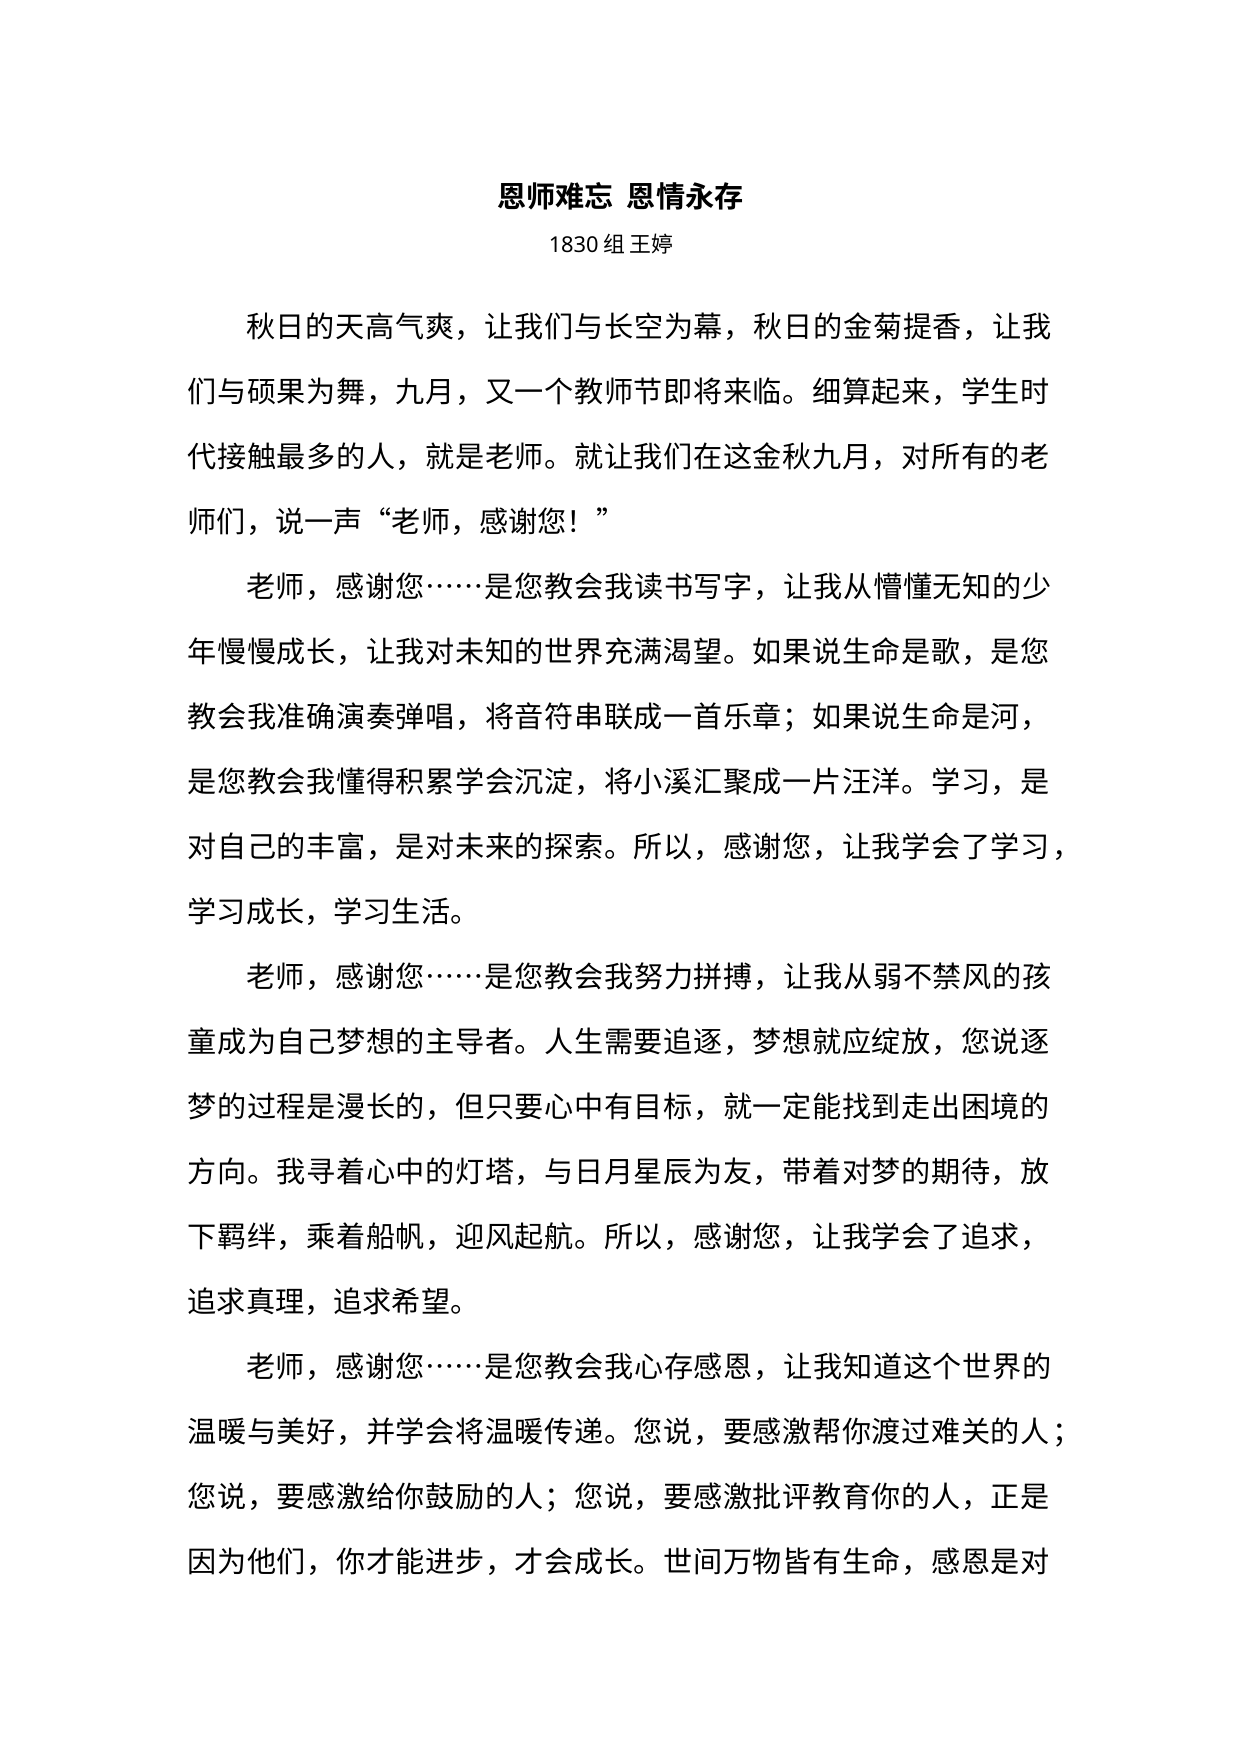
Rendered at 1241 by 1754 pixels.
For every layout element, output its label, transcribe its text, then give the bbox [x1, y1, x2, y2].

text 恩师难忘 恩情永存 [187, 162, 1053, 227]
text 秋日的天高气爽，让我们与长空为幕，秋日的金菊提香，让我们与硕果为舞，九月，又一个教师节即将来临。细算起来，学生时代接触最多的人，就是老师。就让我们在这金秋九月，对所有的老师们，说一声“老师，感谢您！” [187, 292, 1053, 552]
text 1830组 王婷 [187, 227, 1009, 259]
text 老师，感谢您……是您教会我努力拼搏，让我从弱不禁风的孩童成为自己梦想的主导者。人生需要追逐，梦想就应绽放，您说逐梦的过程是漫长的，但只要心中有目标，就一定能找到走出困境的方向。我寻着心中的灯塔，与日月星辰为友，带着对梦的期待，放下羁绊，乘着船帆，迎风起航。所以，感谢您，让我学会了追求，追求真理，追求希望。 [187, 942, 1053, 1332]
text 老师，感谢您……是您教会我读书写字，让我从懵懂无知的少年慢慢成长，让我对未知的世界充满渴望。如果说生命是歌，是您教会我准确演奏弹唱，将音符串联成一首乐章；如果说生命是河，是您教会我懂得积累学会沉淀，将小溪汇聚成一片汪洋。学习，是对自己的丰富，是对未来的探索。所以，感谢您，让我学会了学习，学习成长，学习生活。 [187, 552, 1053, 942]
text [187, 1332, 1053, 1592]
